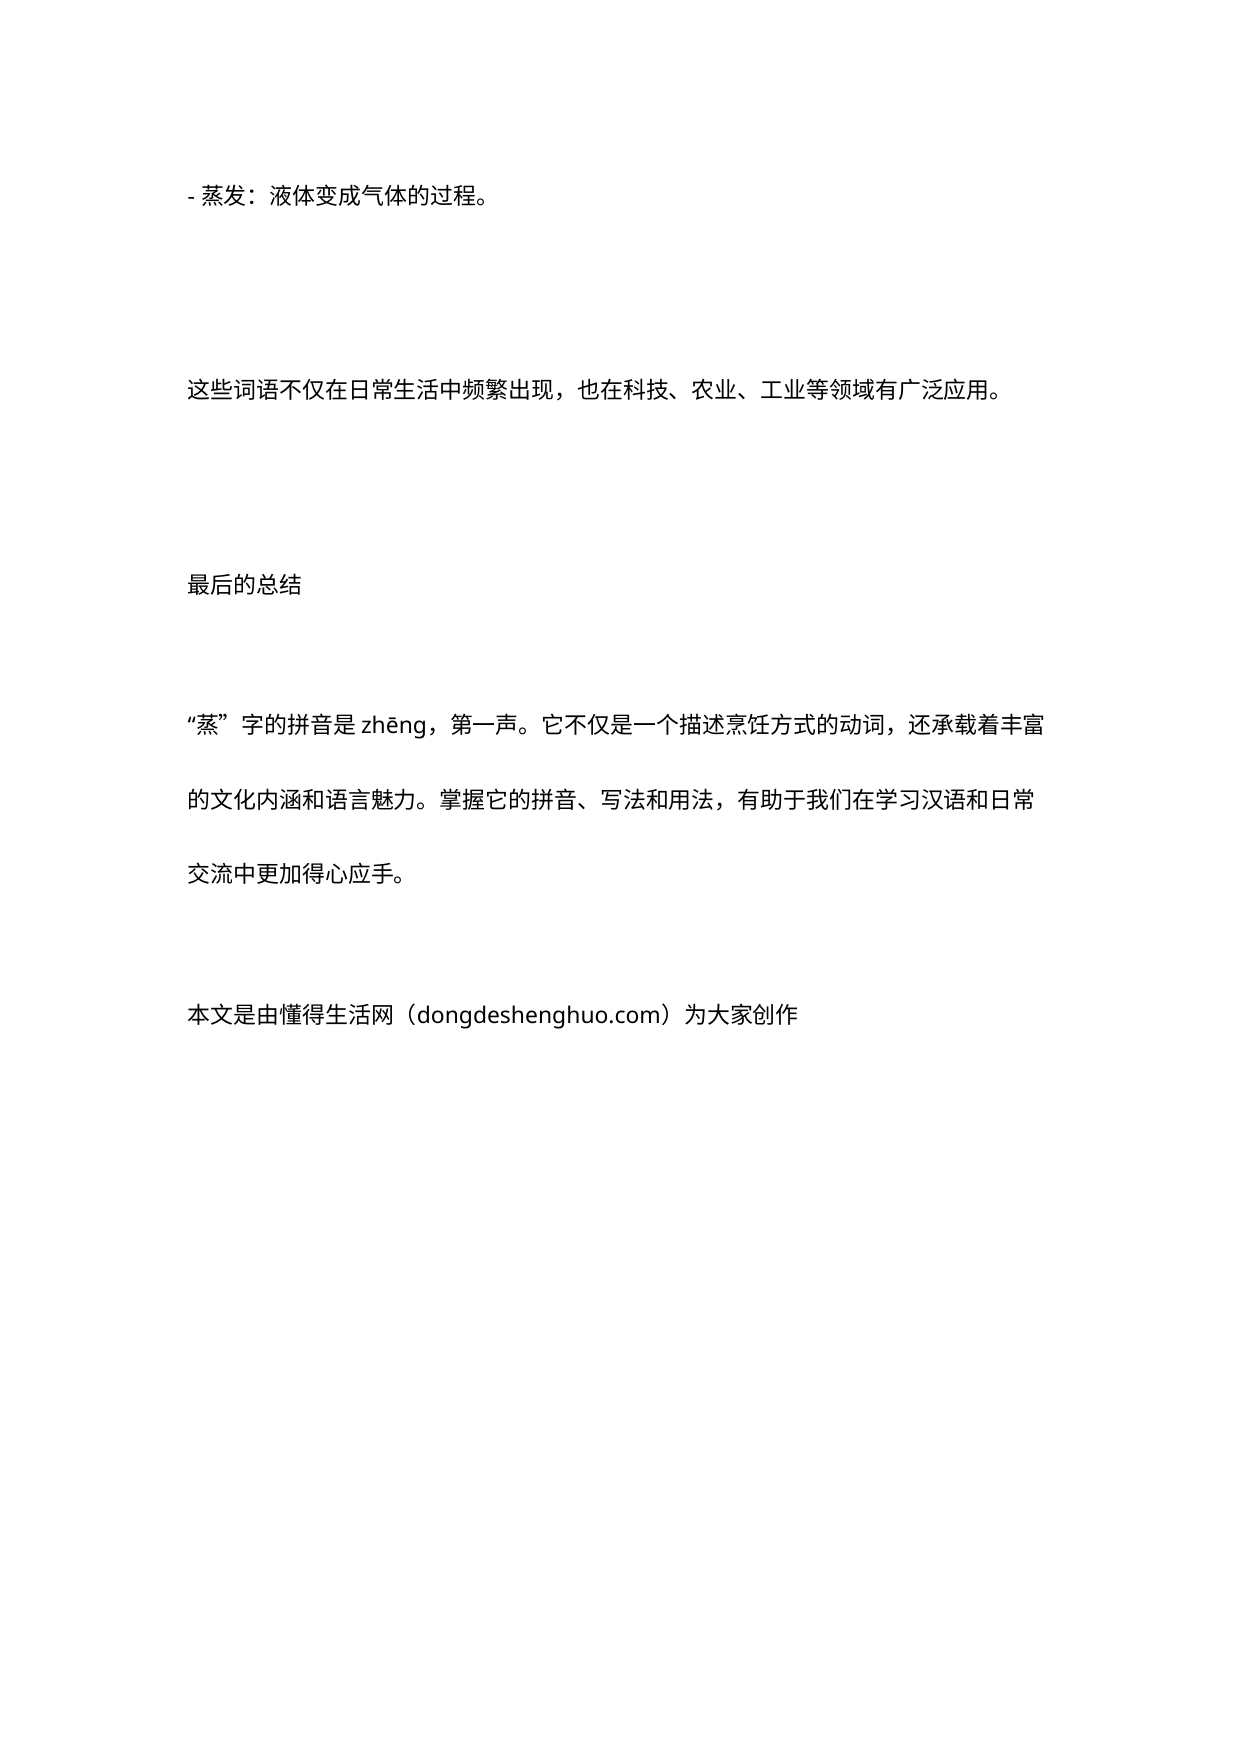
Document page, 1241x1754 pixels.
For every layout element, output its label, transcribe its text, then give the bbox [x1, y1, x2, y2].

text 最后的总结 [187, 551, 1053, 616]
text “蒸”字的拼音是zhēng，第一声。它不仅是一个描述烹饪方式的动词，还承载着丰富的文化内涵和语言魅力。掌握它的拼音、写法和用法，有助于我们在学习汉语和日常交流中更加得心应手。 [187, 691, 1053, 905]
text - 蒸发：液体变成气体的过程。 [187, 162, 1053, 227]
text 这些词语不仅在日常生活中频繁出现，也在科技、农业、工业等领域有广泛应用。 [187, 356, 1053, 421]
text 本文是由懂得生活网（dongdeshenghuo.com）为大家创作 [187, 981, 1053, 1046]
